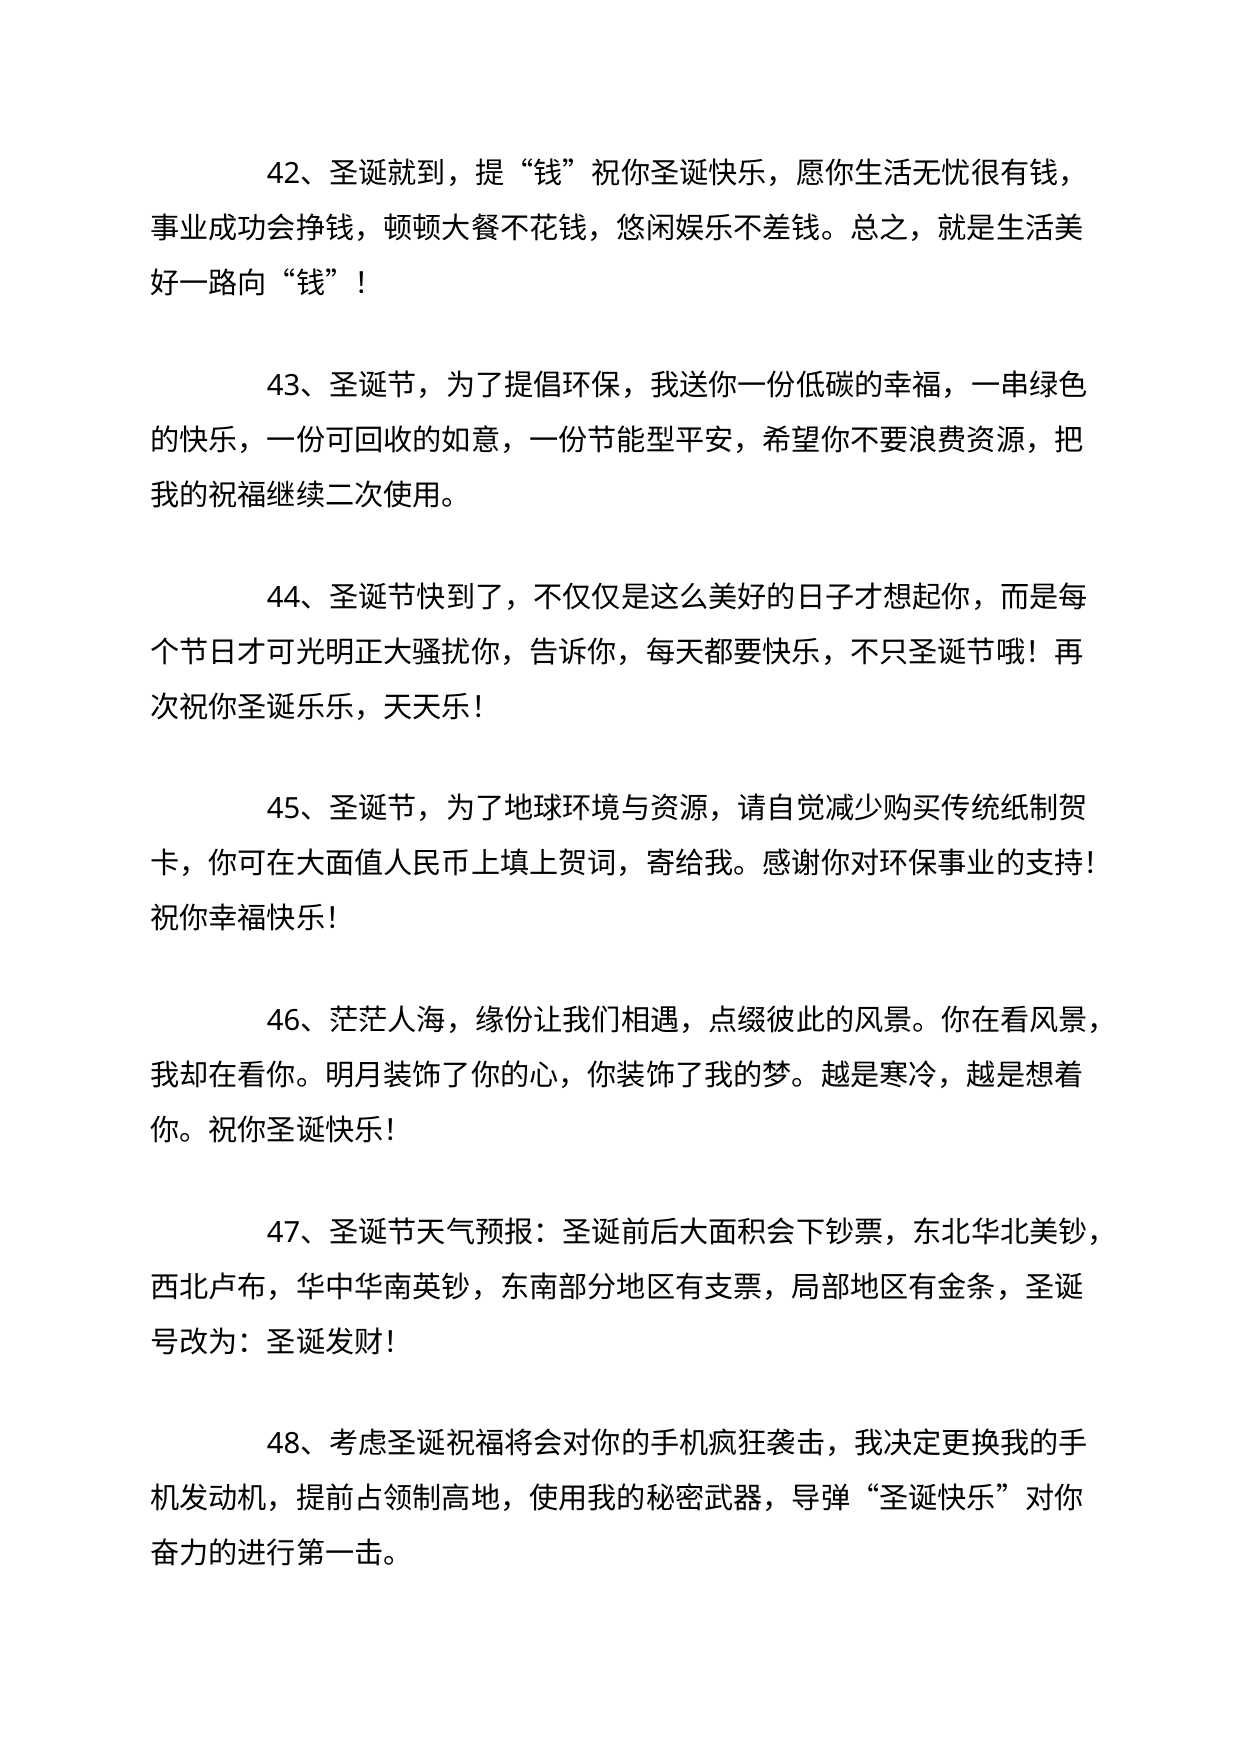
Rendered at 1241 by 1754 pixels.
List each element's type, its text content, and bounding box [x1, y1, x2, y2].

text 44、圣诞节快到了，不仅仅是这么美好的日子才想起你，而是每个节日才可光明正大骚扰你，告诉你，每天都要快乐，不只圣诞节哦！再次祝你圣诞乐乐，天天乐！ [150, 573, 1090, 726]
text 46、茫茫人海，缘份让我们相遇，点缀彼此的风景。你在看风景，我却在看你。明月装饰了你的心，你装饰了我的梦。越是寒冷，越是想着你。祝你圣诞快乐！ [150, 997, 1090, 1149]
text 48、考虑圣诞祝福将会对你的手机疯狂袭击，我决定更换我的手机发动机，提前占领制高地，使用我的秘密武器，导弹“圣诞快乐”对你奋力的进行第一击。 [150, 1420, 1090, 1572]
text 42、圣诞就到，提“钱”祝你圣诞快乐，愿你生活无忧很有钱，事业成功会挣钱，顿顿大餐不花钱，悠闲娱乐不差钱。总之，就是生活美好一路向“钱”！ [150, 150, 1090, 302]
text 47、圣诞节天气预报：圣诞前后大面积会下钞票，东北华北美钞，西北卢布，华中华南英钞，东南部分地区有支票，局部地区有金条，圣诞号改为：圣诞发财！ [150, 1208, 1090, 1361]
text 43、圣诞节，为了提倡环保，我送你一份低碳的幸福，一串绿色的快乐，一份可回收的如意，一份节能型平安，希望你不要浪费资源，把我的祝福继续二次使用。 [150, 362, 1090, 514]
text 45、圣诞节，为了地球环境与资源，请自觉减少购买传统纸制贺卡，你可在大面值人民币上填上贺词，寄给我。感谢你对环保事业的支持！祝你幸福快乐！ [150, 785, 1090, 937]
